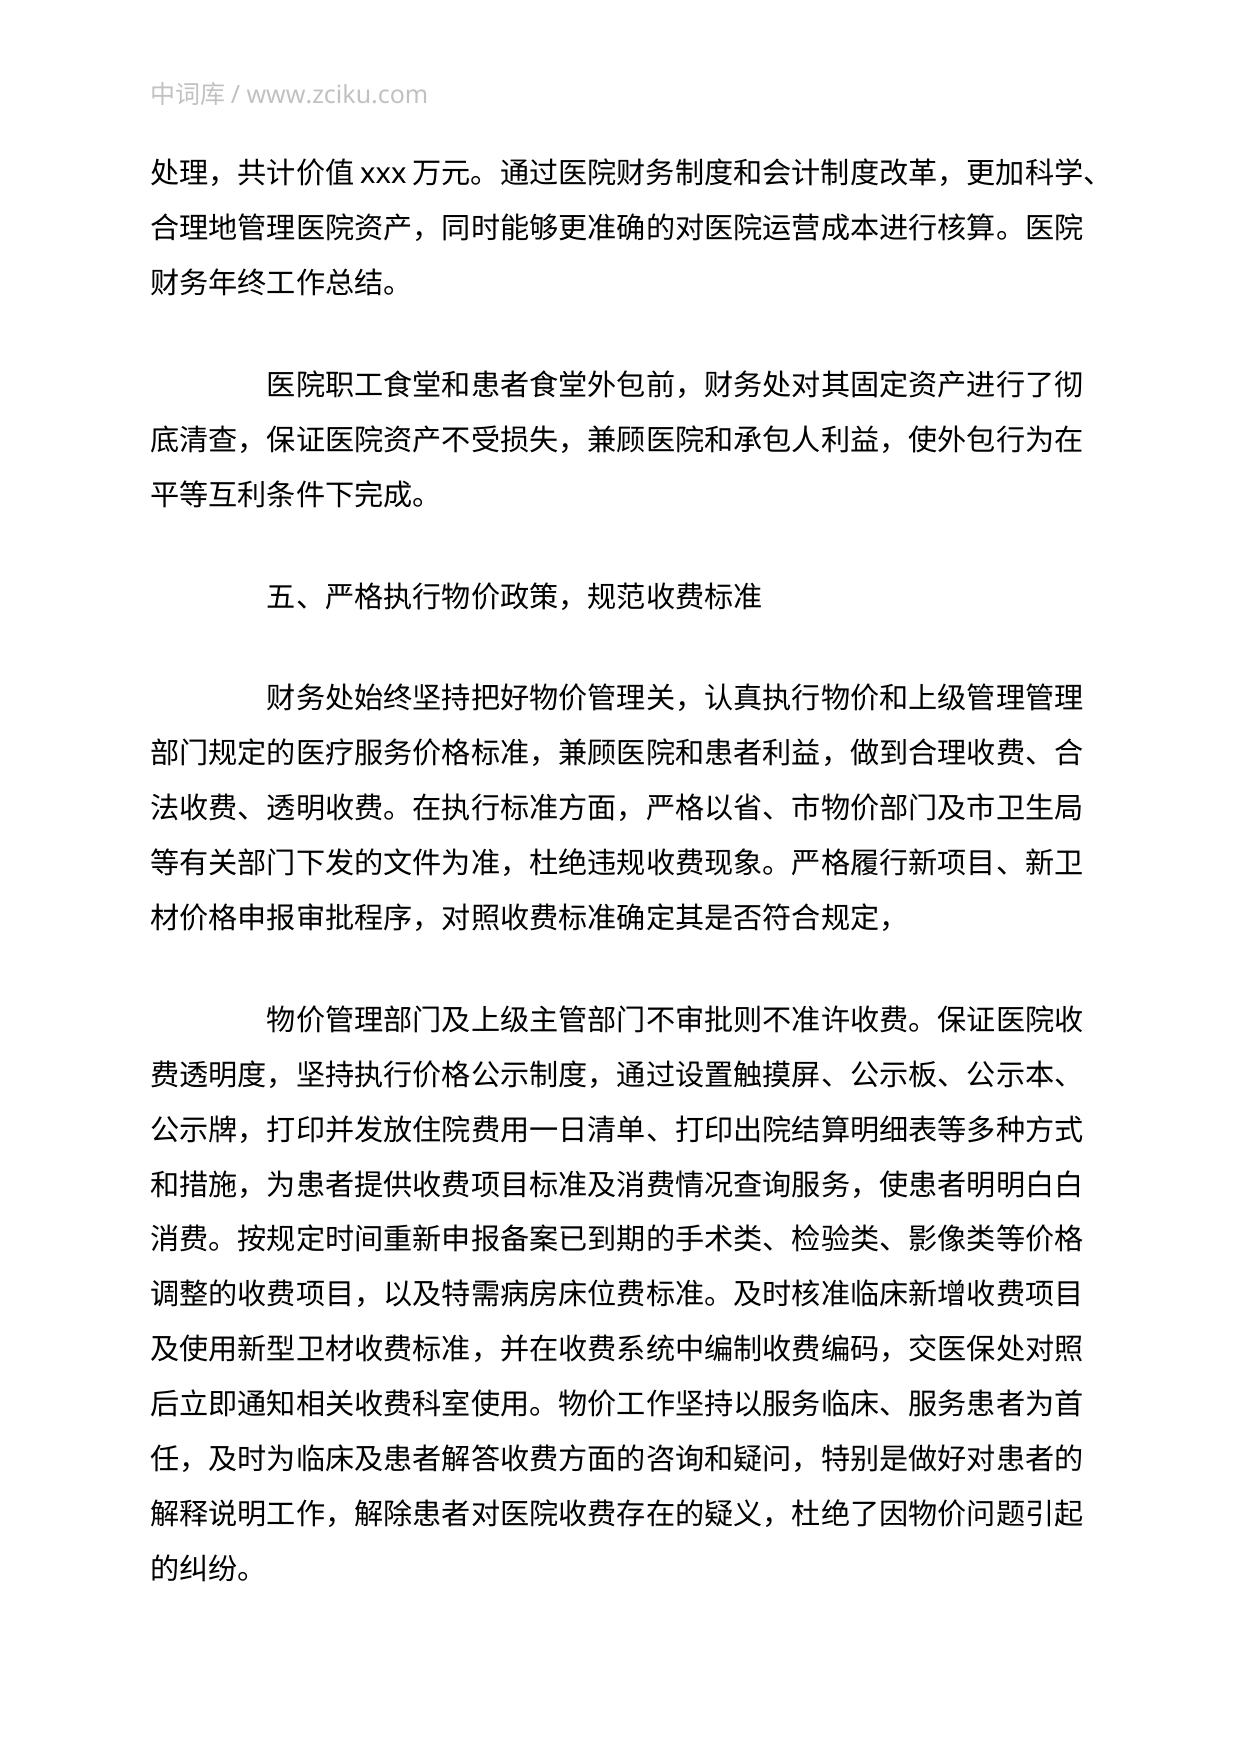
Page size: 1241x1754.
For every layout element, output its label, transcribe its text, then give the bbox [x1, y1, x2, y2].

text 五、严格执行物价政策，规范收费标准 [150, 573, 1090, 616]
text 财务处始终坚持把好物价管理关，认真执行物价和上级管理管理部门规定的医疗服务价格标准，兼顾医院和患者利益，做到合理收费、合法收费、透明收费。在执行标准方面，严格以省、市物价部门及市卫生局等有关部门下发的文件为准，杜绝违规收费现象。严格履行新项目、新卫材价格申报审批程序，对照收费标准确定其是否符合规定， [150, 675, 1090, 937]
text 物价管理部门及上级主管部门不审批则不准许收费。保证医院收费透明度，坚持执行价格公示制度，通过设置触摸屏、公示板、公示本、公示牌，打印并发放住院费用一日清单、打印出院结算明细表等多种方式和措施，为患者提供收费项目标准及消费情况查询服务，使患者明明白白消费。按规定时间重新申报备案已到期的手术类、检验类、影像类等价格调整的收费项目，以及特需病房床位费标准。及时核准临床新增收费项目及使用新型卫材收费标准，并在收费系统中编制收费编码，交医保处对照后立即通知相关收费科室使用。物价工作坚持以服务临床、服务患者为首任，及时为临床及患者解答收费方面的咨询和疑问，特别是做好对患者的解释说明工作，解除患者对医院收费存在的疑义，杜绝了因物价问题引起的纠纷。 [150, 996, 1090, 1588]
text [150, 150, 1090, 302]
text 医院职工食堂和患者食堂外包前，财务处对其固定资产进行了彻底清查，保证医院资产不受损失，兼顾医院和承包人利益，使外包行为在平等互利条件下完成。 [150, 362, 1090, 514]
